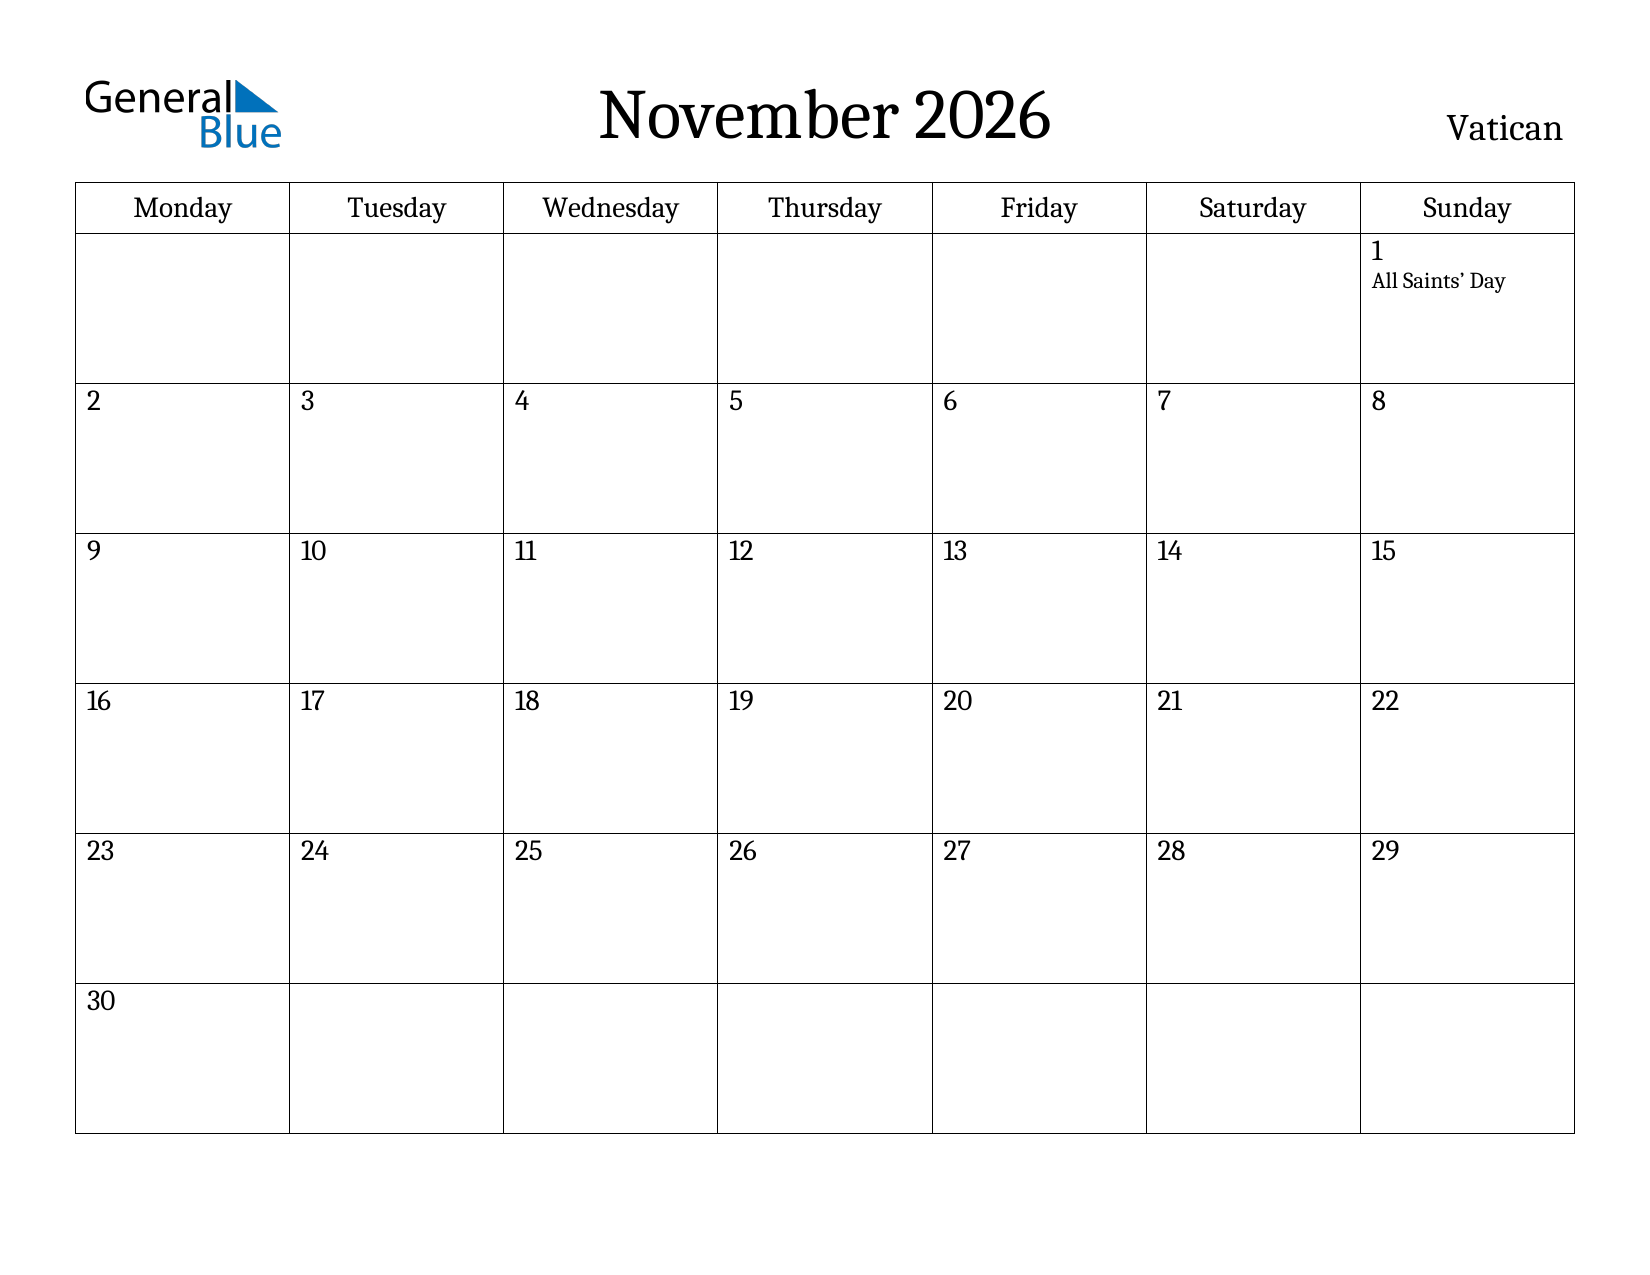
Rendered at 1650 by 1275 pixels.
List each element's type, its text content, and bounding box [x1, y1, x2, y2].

table_cell 12 [718, 534, 932, 567]
table_cell [290, 234, 503, 267]
table_cell [1361, 984, 1574, 1017]
table_cell 19 [718, 684, 932, 717]
table_cell 9 [76, 534, 289, 567]
table_cell [1361, 567, 1574, 683]
table_cell [76, 717, 289, 833]
table_cell [76, 567, 289, 683]
table_cell [1147, 1018, 1360, 1133]
table_cell 29 [1361, 834, 1574, 867]
table_cell [933, 267, 1146, 383]
table_cell [290, 868, 503, 983]
table_cell [76, 1018, 289, 1133]
table_cell [76, 234, 289, 267]
table_cell [504, 868, 717, 983]
table_cell 17 [290, 684, 503, 717]
table_cell 27 [933, 834, 1146, 867]
table_cell [718, 417, 932, 533]
table_cell [504, 234, 717, 267]
table_cell 10 [290, 534, 503, 567]
table_cell Friday [933, 183, 1146, 233]
table_cell [718, 567, 932, 683]
table_cell 16 [76, 684, 289, 717]
table_cell 30 [76, 984, 289, 1017]
table_cell 14 [1147, 534, 1360, 567]
table_cell 24 [290, 834, 503, 867]
table_cell [933, 417, 1146, 533]
table_cell [504, 984, 717, 1017]
table_cell 2 [76, 384, 289, 417]
table_cell [718, 267, 932, 383]
table_cell 7 [1147, 384, 1360, 417]
table_cell 22 [1361, 684, 1574, 717]
table_cell [504, 267, 717, 383]
table_cell [504, 417, 717, 533]
table_cell 15 [1361, 534, 1574, 567]
table_cell [1147, 717, 1360, 833]
table_cell [1361, 417, 1574, 533]
table_cell [1361, 868, 1574, 983]
table_cell [1147, 234, 1360, 267]
table_cell 11 [504, 534, 717, 567]
table_cell [718, 1018, 932, 1133]
table_cell Saturday [1147, 183, 1360, 233]
table_cell [718, 717, 932, 833]
table_cell [290, 417, 503, 533]
table_cell 21 [1147, 684, 1360, 717]
table_cell [76, 868, 289, 983]
table_header [76, 75, 503, 182]
table_cell 20 [933, 684, 1146, 717]
table_cell 4 [504, 384, 717, 417]
table_cell [76, 417, 289, 533]
table_cell [290, 567, 503, 683]
table_cell [718, 234, 932, 267]
table_cell [933, 984, 1146, 1017]
table_cell 13 [933, 534, 1146, 567]
table_cell Sunday [1361, 183, 1574, 233]
table_cell Monday [76, 183, 289, 233]
table_cell [290, 1018, 503, 1133]
table_cell 8 [1361, 384, 1574, 417]
table_cell [1361, 717, 1574, 833]
table_cell [1361, 1018, 1574, 1133]
table_header November 2026 [504, 75, 1146, 182]
table_cell [504, 567, 717, 683]
table_cell [1147, 868, 1360, 983]
table_header Vatican [1146, 75, 1574, 182]
table_cell [933, 717, 1146, 833]
table_cell [718, 984, 932, 1017]
table_cell [933, 234, 1146, 267]
table_cell [718, 868, 932, 983]
table_cell 6 [933, 384, 1146, 417]
table_cell 26 [718, 834, 932, 867]
table_cell [933, 868, 1146, 983]
table_cell [1147, 417, 1360, 533]
table_cell 28 [1147, 834, 1360, 867]
table_cell 23 [76, 834, 289, 867]
table_cell 18 [504, 684, 717, 717]
table_cell Wednesday [504, 183, 717, 233]
picture [86, 80, 281, 148]
table_cell [76, 267, 289, 383]
table_cell [933, 1018, 1146, 1133]
table_cell All Saints’ Day [1361, 267, 1574, 383]
table_cell [504, 1018, 717, 1133]
table_cell [290, 717, 503, 833]
table_cell [1147, 984, 1360, 1017]
table_cell [290, 984, 503, 1017]
table_cell [504, 717, 717, 833]
table_cell 5 [718, 384, 932, 417]
table_cell 3 [290, 384, 503, 417]
table_cell [1147, 567, 1360, 683]
table_cell Tuesday [290, 183, 503, 233]
table_cell [1147, 267, 1360, 383]
table_cell 25 [504, 834, 717, 867]
table_cell [290, 267, 503, 383]
table_cell Thursday [718, 183, 932, 233]
table_cell [933, 567, 1146, 683]
table_cell 1 [1361, 234, 1574, 267]
